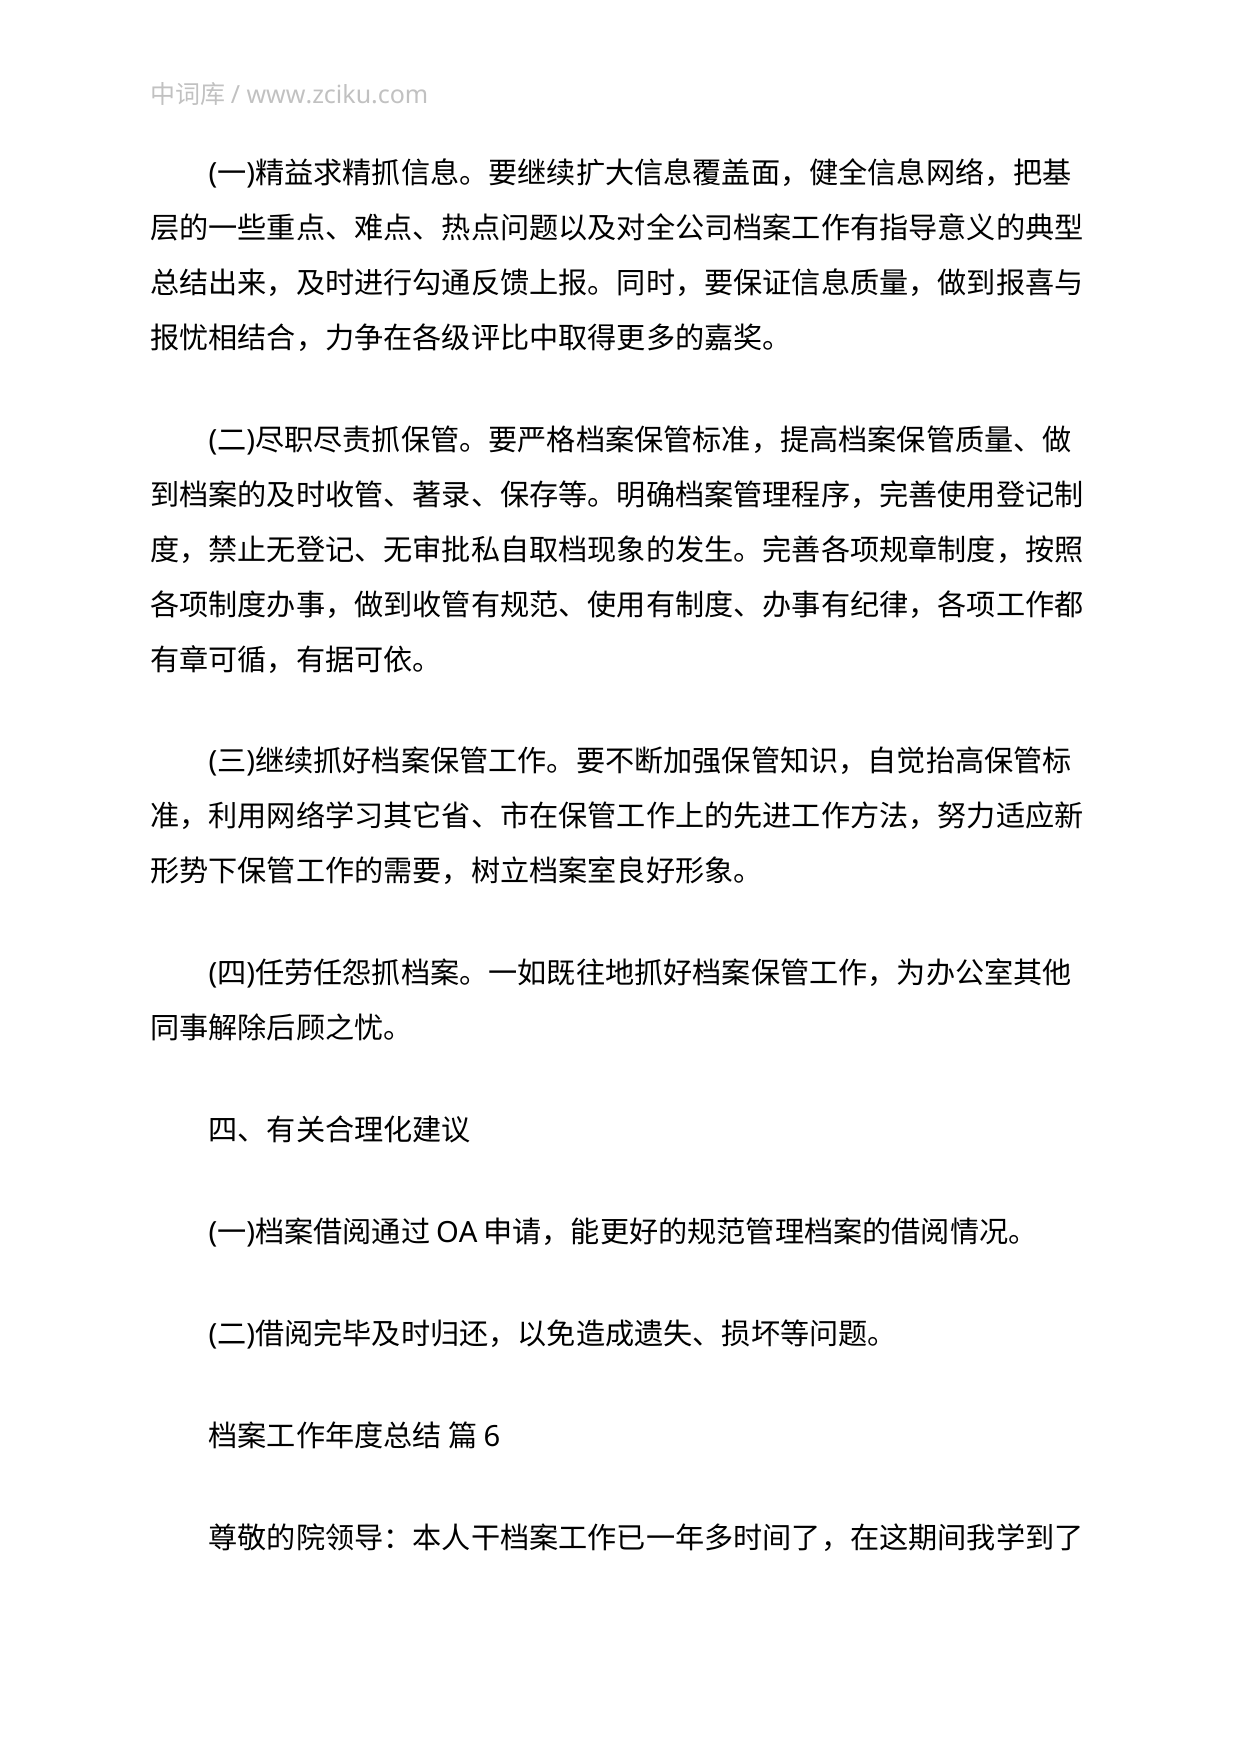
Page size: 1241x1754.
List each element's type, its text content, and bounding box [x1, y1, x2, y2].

text 档案工作年度总结 篇6 [150, 1412, 1090, 1454]
text 四、有关合理化建议 [150, 1106, 1090, 1149]
text (二)尽职尽责抓保管。要严格档案保管标准，提高档案保管质量、做到档案的及时收管、著录、保存等。明确档案管理程序，完善使用登记制度，禁止无登记、无审批私自取档现象的发生。完善各项规章制度，按照各项制度办事，做到收管有规范、使用有制度、办事有纪律，各项工作都有章可循，有据可依。 [150, 417, 1090, 678]
text (一)精益求精抓信息。要继续扩大信息覆盖面，健全信息网络，把基层的一些重点、难点、热点问题以及对全公司档案工作有指导意义的典型总结出来，及时进行勾通反馈上报。同时，要保证信息质量，做到报喜与报忧相结合，力争在各级评比中取得更多的嘉奖。 [150, 150, 1090, 357]
text (三)继续抓好档案保管工作。要不断加强保管知识，自觉抬高保管标准，利用网络学习其它省、市在保管工作上的先进工作方法，努力适应新形势下保管工作的需要，树立档案室良好形象。 [150, 738, 1090, 890]
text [150, 1514, 1090, 1556]
text (四)任劳任怨抓档案。一如既往地抓好档案保管工作，为办公室其他同事解除后顾之忧。 [150, 950, 1090, 1047]
text (一)档案借阅通过OA申请，能更好的规范管理档案的借阅情况。 [150, 1208, 1090, 1251]
text (二)借阅完毕及时归还，以免造成遗失、损坏等问题。 [150, 1310, 1090, 1353]
